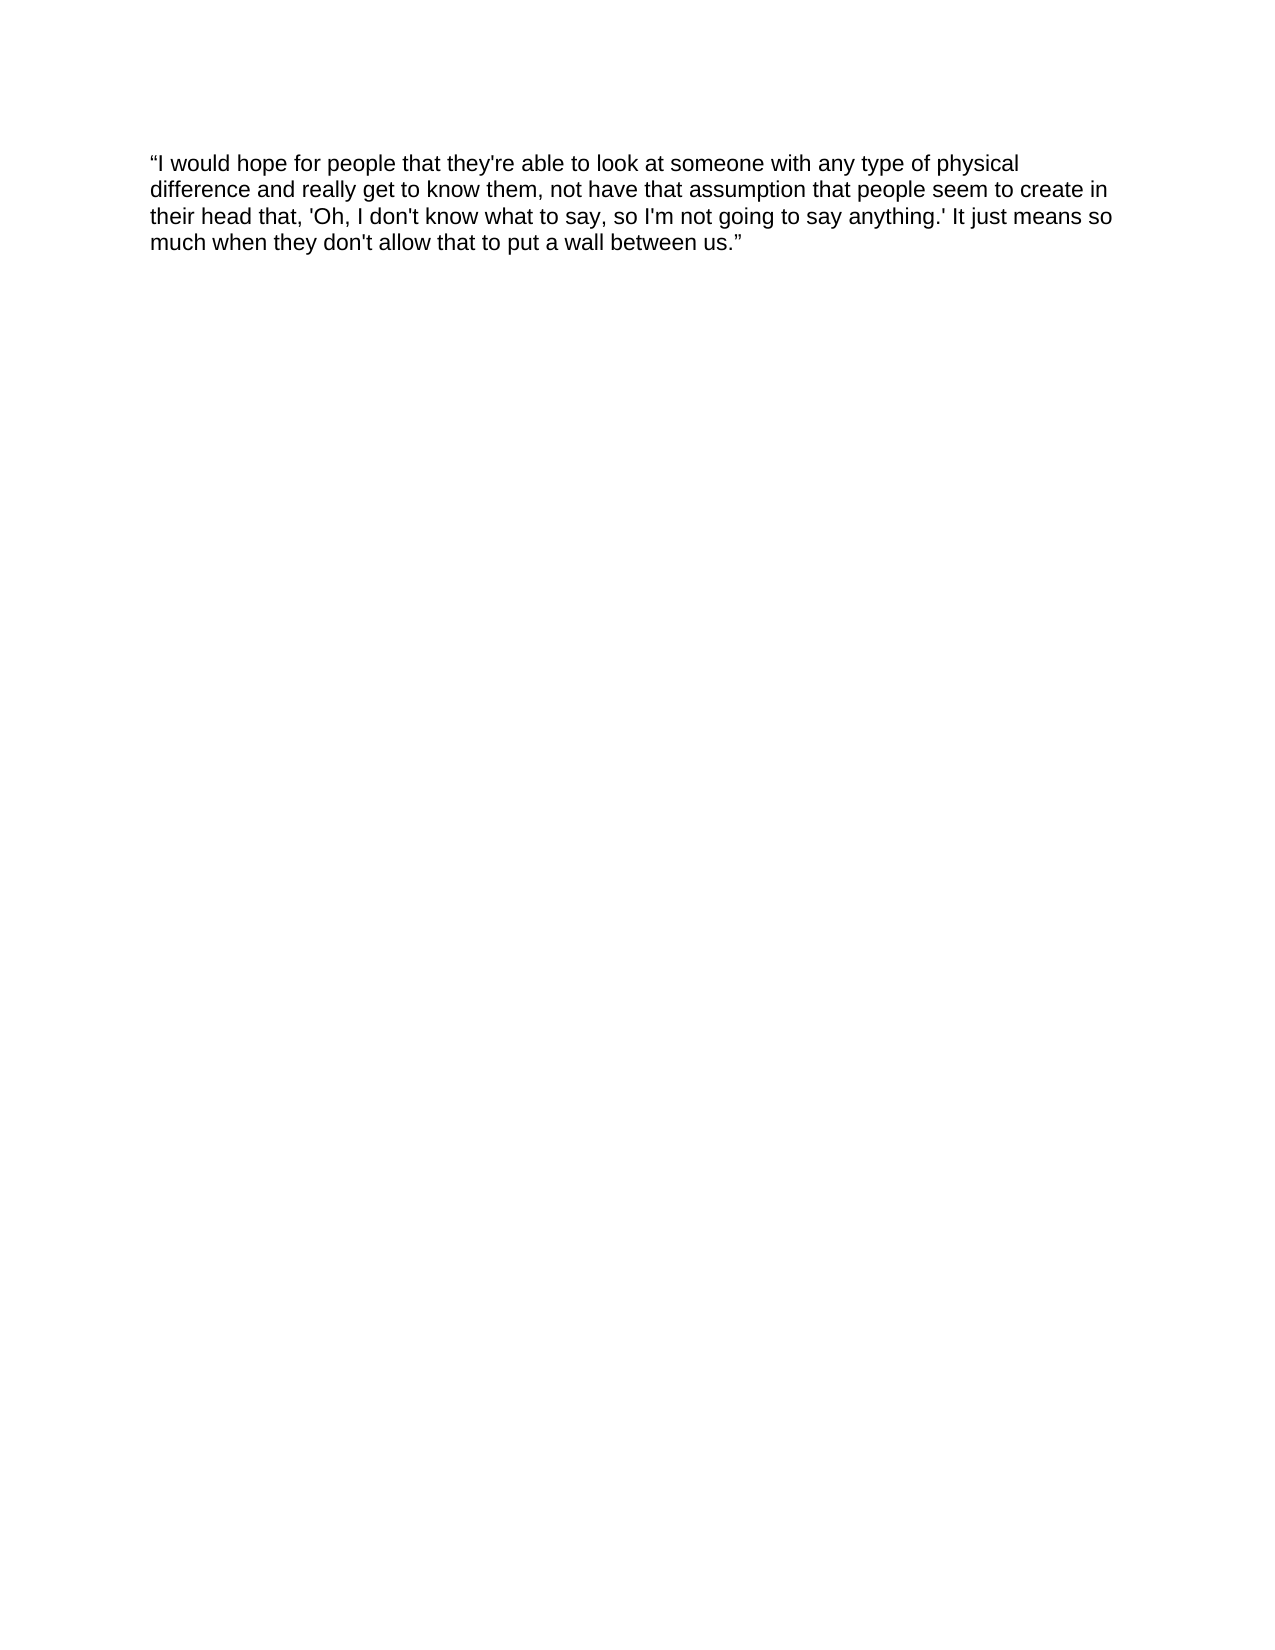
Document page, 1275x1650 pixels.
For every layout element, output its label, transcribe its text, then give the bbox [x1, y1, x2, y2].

text “I would hope for people that they're able to look at someone with any type of physical difference and really get to know them, not have that assumption that people seem to create in their head that, 'Oh, I don't know what to say, so I'm not going to say anything.' It just means so much when they don't allow that to put a wall between us.” [150, 150, 1125, 255]
